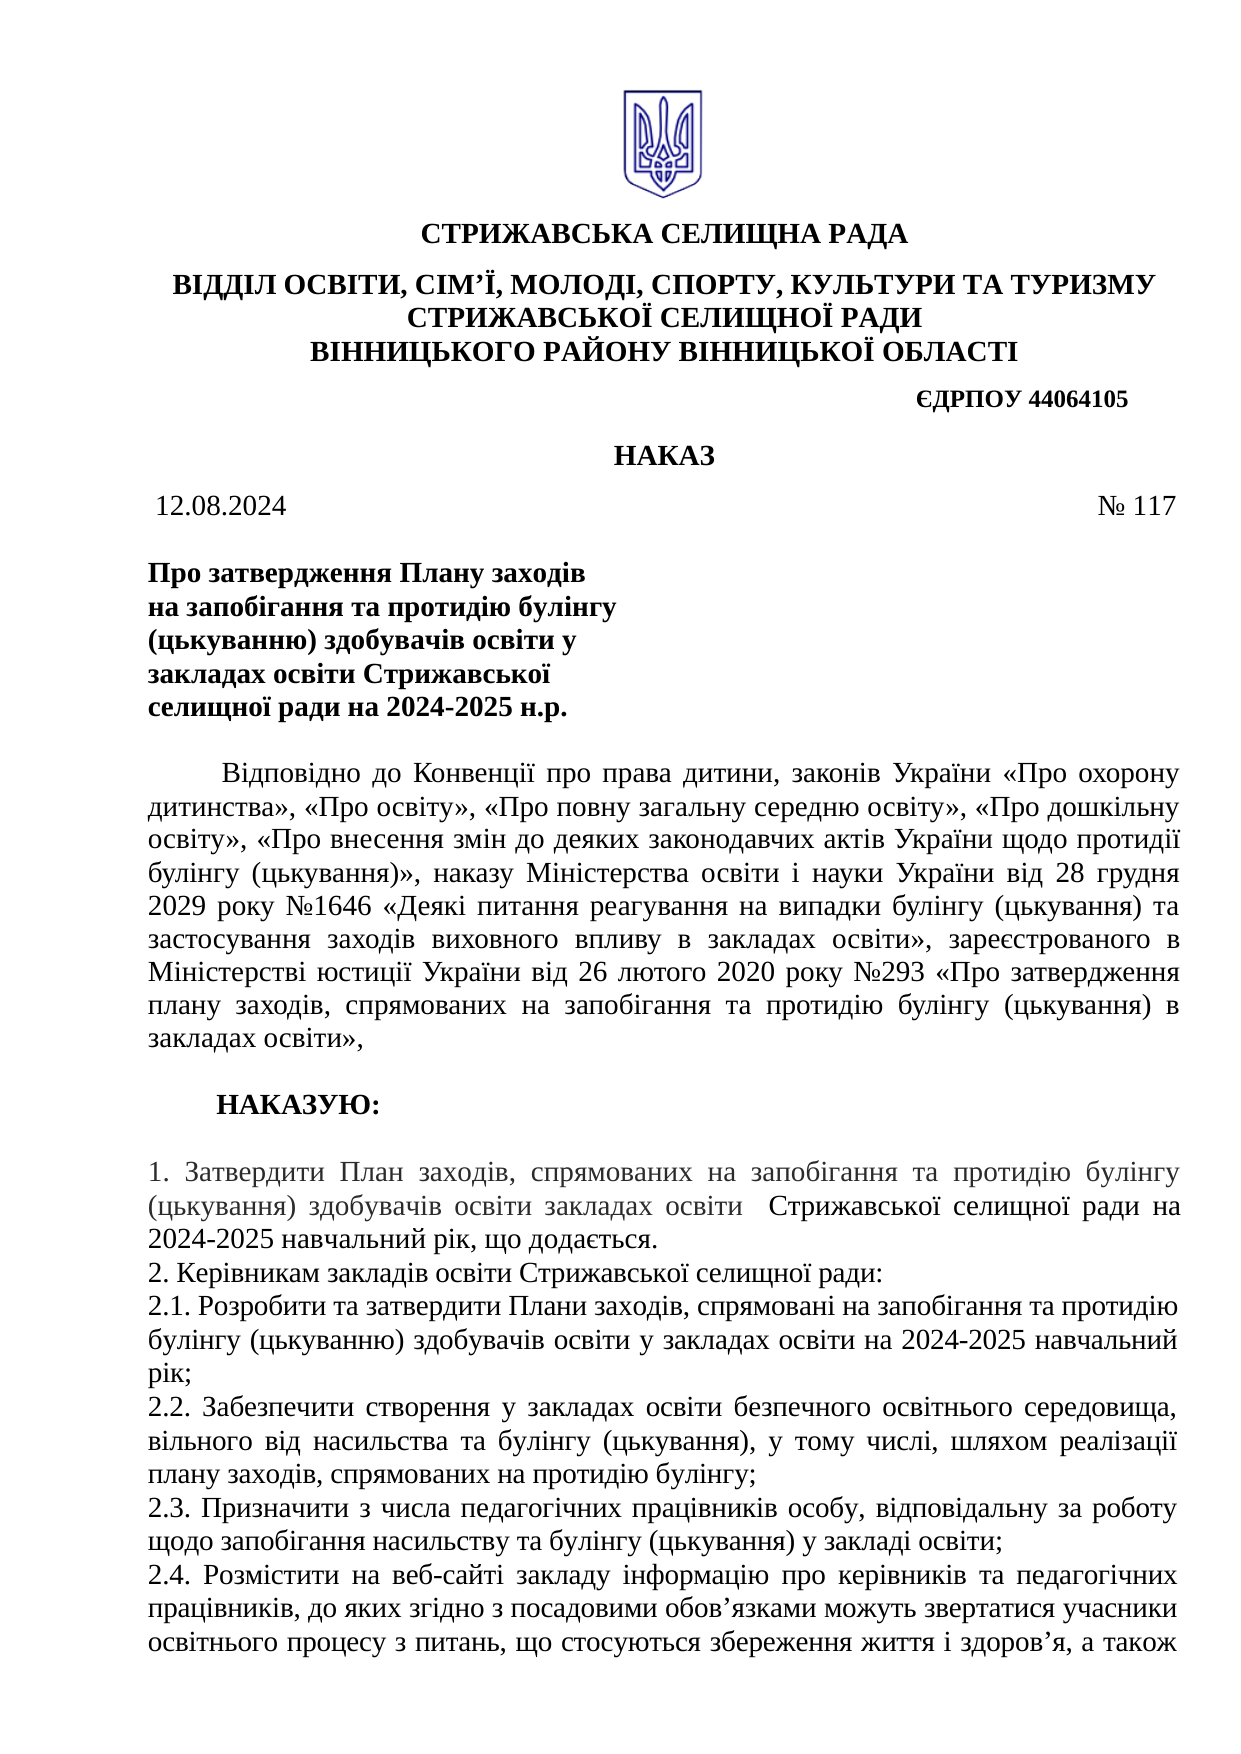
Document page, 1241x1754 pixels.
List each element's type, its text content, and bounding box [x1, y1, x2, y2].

text Відповідно до Конвенції про права дитини, законів України «Про охорону дитинства», «Про освіту», «Про повну загальну середню освіту», «Про дошкільну освіту», «Про внесення змін до деяких законодавчих актів України щодо протидії булінгу (цькування)», наказу Міністерства освіти і науки України від 28 грудня 2029 року №1646 «Деякі питання реагування на випадки булінгу (цькування) та застосування заходів виховного впливу в закладах освіти», зареєстрованого в Міністерстві юстиції України від 26 лютого 2020 року №293 «Про затвердження плану заходів, спрямованих на запобігання та протидію булінгу (цькування) в закладах освіти», [148, 757, 1181, 1054]
text ВІННИЦЬКОГО РАЙОНУ ВІННИЦЬКОЇ ОБЛАСТІ [148, 334, 1181, 367]
text СТРИЖАВСЬКА СЕЛИЩНА РАДА [148, 216, 1181, 250]
text на запобігання та протидію булінгу [148, 589, 1181, 622]
text 2.2. Забезпечити створення у закладах освіти безпечного освітнього середовища, вільного від насильства та булінгу (цькування), у тому числі, шляхом реалізації плану заходів, спрямованих на протидію булінгу; [148, 1389, 1178, 1490]
text НАКАЗ [148, 438, 1181, 471]
text 2.3. Призначити з числа педагогічних працівників особу, відповідальну за роботу щодо запобігання насильству та булінгу (цькування) у закладі освіти; [148, 1490, 1178, 1557]
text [148, 1557, 1178, 1657]
text 2.1. Розробити та затвердити Плани заходів, спрямовані на запобігання та протидію булінгу (цькуванню) здобувачів освіти у закладах освіти на 2024-2025 навчальний рік; [148, 1288, 1178, 1389]
text НАКАЗУЮ: [148, 1087, 1147, 1121]
text закладах освіти Стрижавської [148, 656, 1181, 689]
text селищної ради на 2024-2025 н.р. [148, 689, 1181, 723]
text Про затвердження Плану заходів [148, 555, 1181, 589]
text 1. Затвердити План заходів, спрямованих на запобігання та протидію булінгу (цькування) здобувачів освіти закладах освіти Стрижавської селищної ради на 2024-2025 навчальний рік, що додається. [148, 1154, 1181, 1255]
text ВІДДІЛ ОСВІТИ, СІМ’Ї, МОЛОДІ, СПОРТУ, КУЛЬТУРИ ТА ТУРИЗМУ СТРИЖАВСЬКОЇ СЕЛИЩНОЇ РАДИ [148, 267, 1181, 334]
text (цькуванню) здобувачів освіти у [148, 622, 1181, 656]
text 12.08.2024 № 117 [148, 488, 1181, 522]
text 2. Керівникам закладів освіти Стрижавської селищної ради: [148, 1255, 1178, 1288]
text ЄДРПОУ 44064105 [856, 384, 1181, 413]
